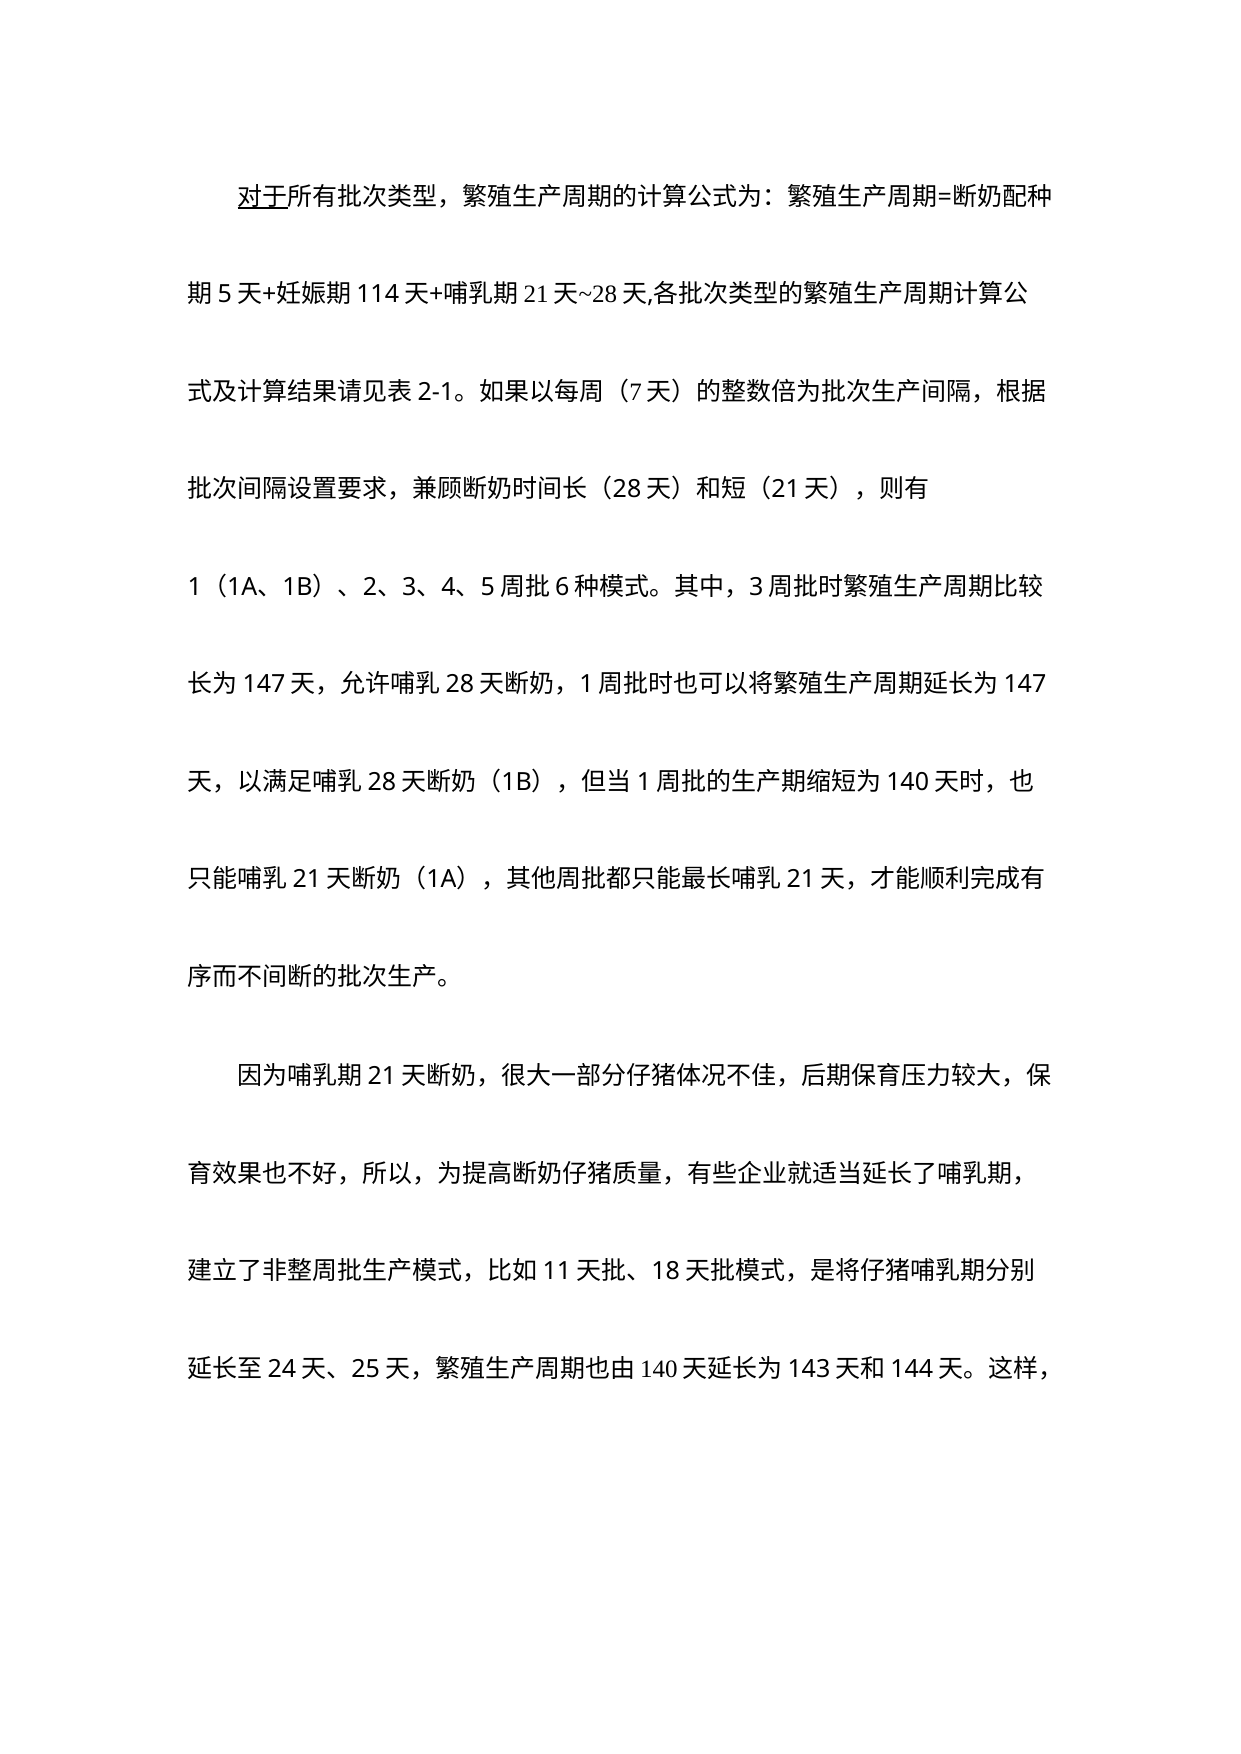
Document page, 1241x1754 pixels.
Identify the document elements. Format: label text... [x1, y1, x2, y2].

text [187, 1041, 1053, 1399]
text 对于所有批次类型，繁殖生产周期的计算公式为：繁殖生产周期=断奶配种期5天+妊娠期114天+哺乳期21天~28天,各批次类型的繁殖生产周期计算公式及计算结果请见表2-1。如果以每周（7天）的整数倍为批次生产间隔，根据批次间隔设置要求，兼顾断奶时间长（28天）和短（21天），则有1（1A、1B）、2、3、4、5周批6种模式。其中，3周批时繁殖生产周期比较长为147天，允许哺乳28天断奶，1周批时也可以将繁殖生产周期延长为147天，以满足哺乳28天断奶（1B），但当1周批的生产期缩短为140天时，也只能哺乳21天断奶（1A），其他周批都只能最长哺乳21天，才能顺利完成有序而不间断的批次生产。 [187, 162, 1053, 1007]
